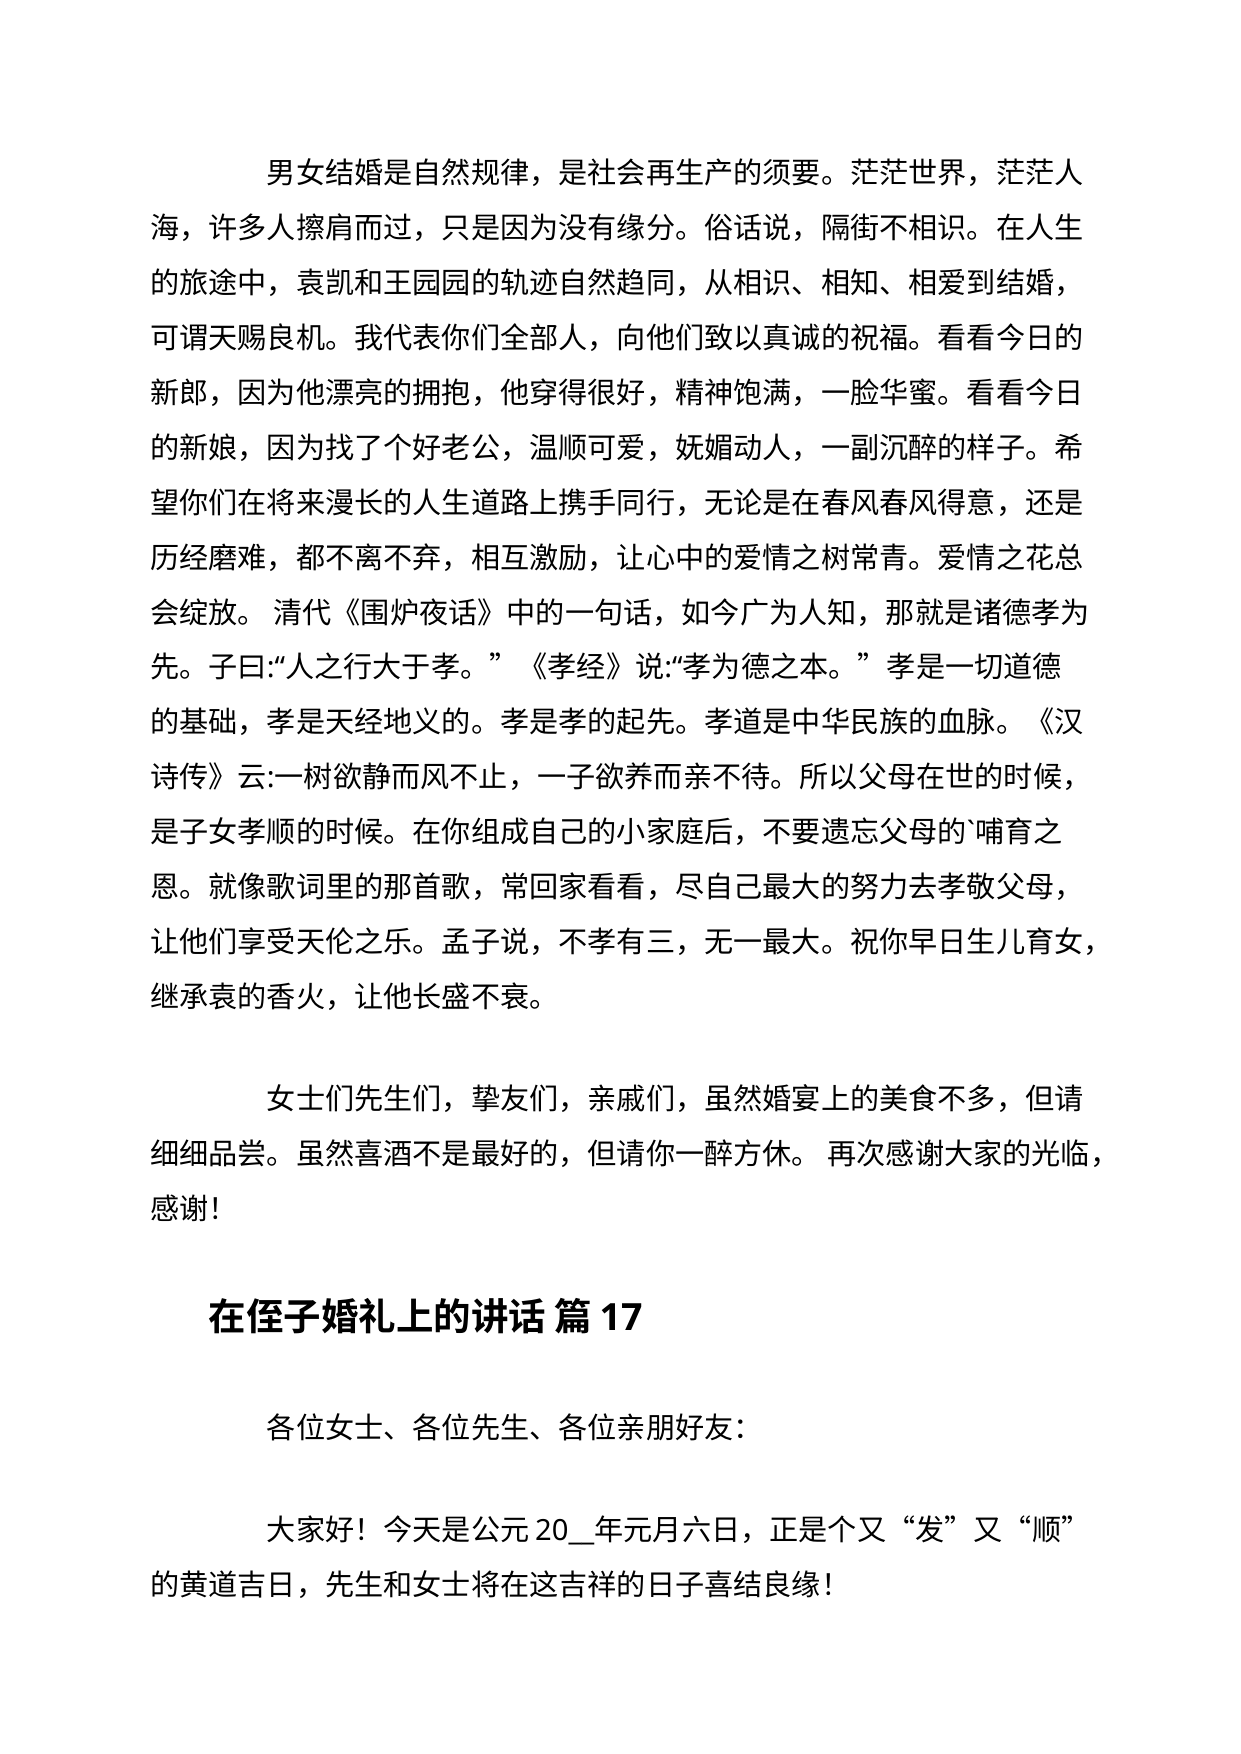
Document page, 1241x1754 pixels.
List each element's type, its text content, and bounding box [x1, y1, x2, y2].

text 大家好！今天是公元20__年元月六日，正是个又“发”又“顺”的黄道吉日，先生和女士将在这吉祥的日子喜结良缘！ [150, 1506, 1090, 1604]
text 各位女士、各位先生、各位亲朋好友： [150, 1405, 1090, 1447]
text 在侄子婚礼上的讲话 篇17 [150, 1287, 1090, 1342]
text 男女结婚是自然规律，是社会再生产的须要。茫茫世界，茫茫人海，许多人擦肩而过，只是因为没有缘分。俗话说，隔街不相识。在人生的旅途中，袁凯和王园园的轨迹自然趋同，从相识、相知、相爱到结婚，可谓天赐良机。我代表你们全部人，向他们致以真诚的祝福。看看今日的新郎，因为他漂亮的拥抱，他穿得很好，精神饱满，一脸华蜜。看看今日的新娘，因为找了个好老公，温顺可爱，妩媚动人，一副沉醉的样子。希望你们在将来漫长的人生道路上携手同行，无论是在春风春风得意，还是历经磨难，都不离不弃，相互激励，让心中的爱情之树常青。爱情之花总会绽放。 清代《围炉夜话》中的一句话，如今广为人知，那就是诸德孝为先。子曰:“人之行大于孝。”《孝经》说:“孝为德之本。”孝是一切道德的基础，孝是天经地义的。孝是孝的起先。孝道是中华民族的血脉。《汉诗传》云:一树欲静而风不止，一子欲养而亲不待。所以父母在世的时候，是子女孝顺的时候。在你组成自己的小家庭后，不要遗忘父母的`哺育之恩。就像歌词里的那首歌，常回家看看，尽自己最大的努力去孝敬父母，让他们享受天伦之乐。孟子说，不孝有三，无一最大。祝你早日生儿育女，继承袁的香火，让他长盛不衰。 [150, 150, 1090, 1016]
text 女士们先生们，挚友们，亲戚们，虽然婚宴上的美食不多，但请细细品尝。虽然喜酒不是最好的，但请你一醉方休。 再次感谢大家的光临，感谢！ [150, 1076, 1090, 1228]
